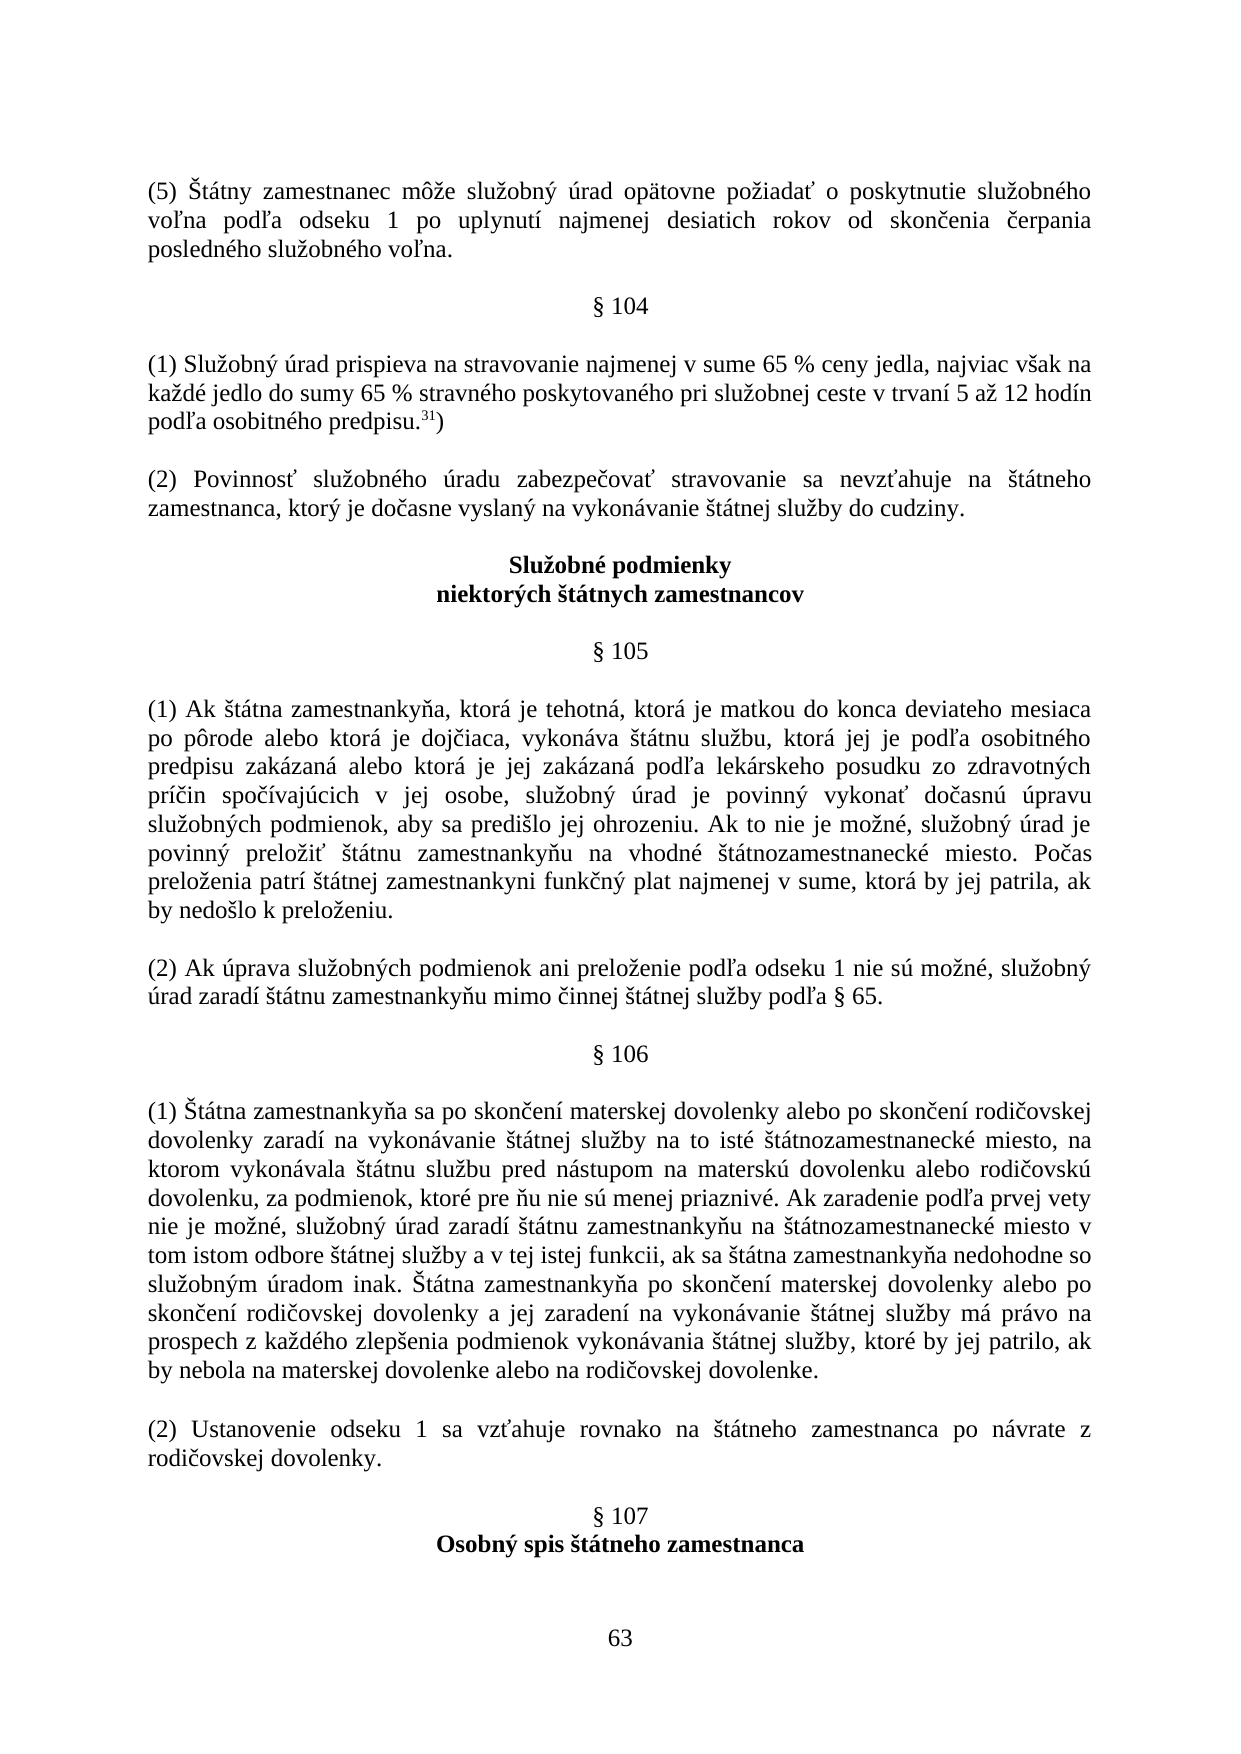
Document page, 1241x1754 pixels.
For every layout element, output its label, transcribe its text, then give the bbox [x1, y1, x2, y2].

text § 106 [148, 1039, 1092, 1068]
text (1) Služobný úrad prispieva na stravovanie najmenej v sume 65 % ceny jedla, najviac však na každé jedlo do sumy 65 % stravného poskytovaného pri služobnej ceste v trvaní 5 až 12 hodín podľa osobitného predpisu.31) [148, 320, 1092, 435]
text (2) Povinnosť služobného úradu zabezpečovať stravovanie sa nevzťahuje na štátneho zamestnanca, ktorý je dočasne vyslaný na vykonávanie štátnej služby do cudziny. [148, 435, 1092, 521]
text § 105 [148, 636, 1092, 665]
text § 107 [148, 1501, 1092, 1529]
text § 104 [148, 291, 1092, 320]
text (2) Ak úprava služobných podmienok ani preloženie podľa odseku 1 nie sú možné, služobný úrad zaradí štátnu zamestnankyňu mimo činnej štátnej služby podľa § 65. [148, 953, 1092, 1010]
text Služobné podmienky niektorých štátnych zamestnancov [148, 550, 1092, 608]
text (1) Ak štátna zamestnankyňa, ktorá je tehotná, ktorá je matkou do konca deviateho mesiaca po pôrode alebo ktorá je dojčiaca, vykonáva štátnu službu, ktorá jej je podľa osobitného predpisu zakázaná alebo ktorá je jej zakázaná podľa lekárskeho posudku zo zdravotných príčin spočívajúcich v jej osobe, služobný úrad je povinný vykonať dočasnú úpravu služobných podmienok, aby sa predišlo jej ohrozeniu. Ak to nie je možné, služobný úrad je povinný preložiť štátnu zamestnankyňu na vhodné štátnozamestnanecké miesto. Počas preloženia patrí štátnej zamestnankyni funkčný plat najmenej v sume, ktorá by jej patrila, ak by nedošlo k preloženiu. [148, 665, 1092, 924]
list (5) Štátny zamestnanec môže služobný úrad opätovne požiadať o poskytnutie služobného voľna podľa odseku 1 po uplynutí najmenej desiatich rokov od skončenia čerpania posledného služobného voľna. [148, 176, 1092, 263]
text (2) Ustanovenie odseku 1 sa vzťahuje rovnako na štátneho zamestnanca po návrate z rodičovskej dovolenky. [148, 1414, 1092, 1472]
text (1) Štátna zamestnankyňa sa po skončení materskej dovolenky alebo po skončení rodičovskej dovolenky zaradí na vykonávanie štátnej služby na to isté štátnozamestnanecké miesto, na ktorom vykonávala štátnu službu pred nástupom na materskú dovolenku alebo rodičovskú dovolenku, za podmienok, ktoré pre ňu nie sú menej priaznivé. Ak zaradenie podľa prvej vety nie je možné, služobný úrad zaradí štátnu zamestnankyňu na štátnozamestnanecké miesto v tom istom odbore štátnej služby a v tej istej funkcii, ak sa štátna zamestnankyňa nedohodne so služobným úradom inak. Štátna zamestnankyňa po skončení materskej dovolenky alebo po skončení rodičovskej dovolenky a jej zaradení na vykonávanie štátnej služby má právo na prospech z každého zlepšenia podmienok vykonávania štátnej služby, ktoré by jej patrilo, ak by nebola na materskej dovolenke alebo na rodičovskej dovolenke. [148, 1096, 1092, 1384]
text Osobný spis štátneho zamestnanca [148, 1529, 1092, 1558]
